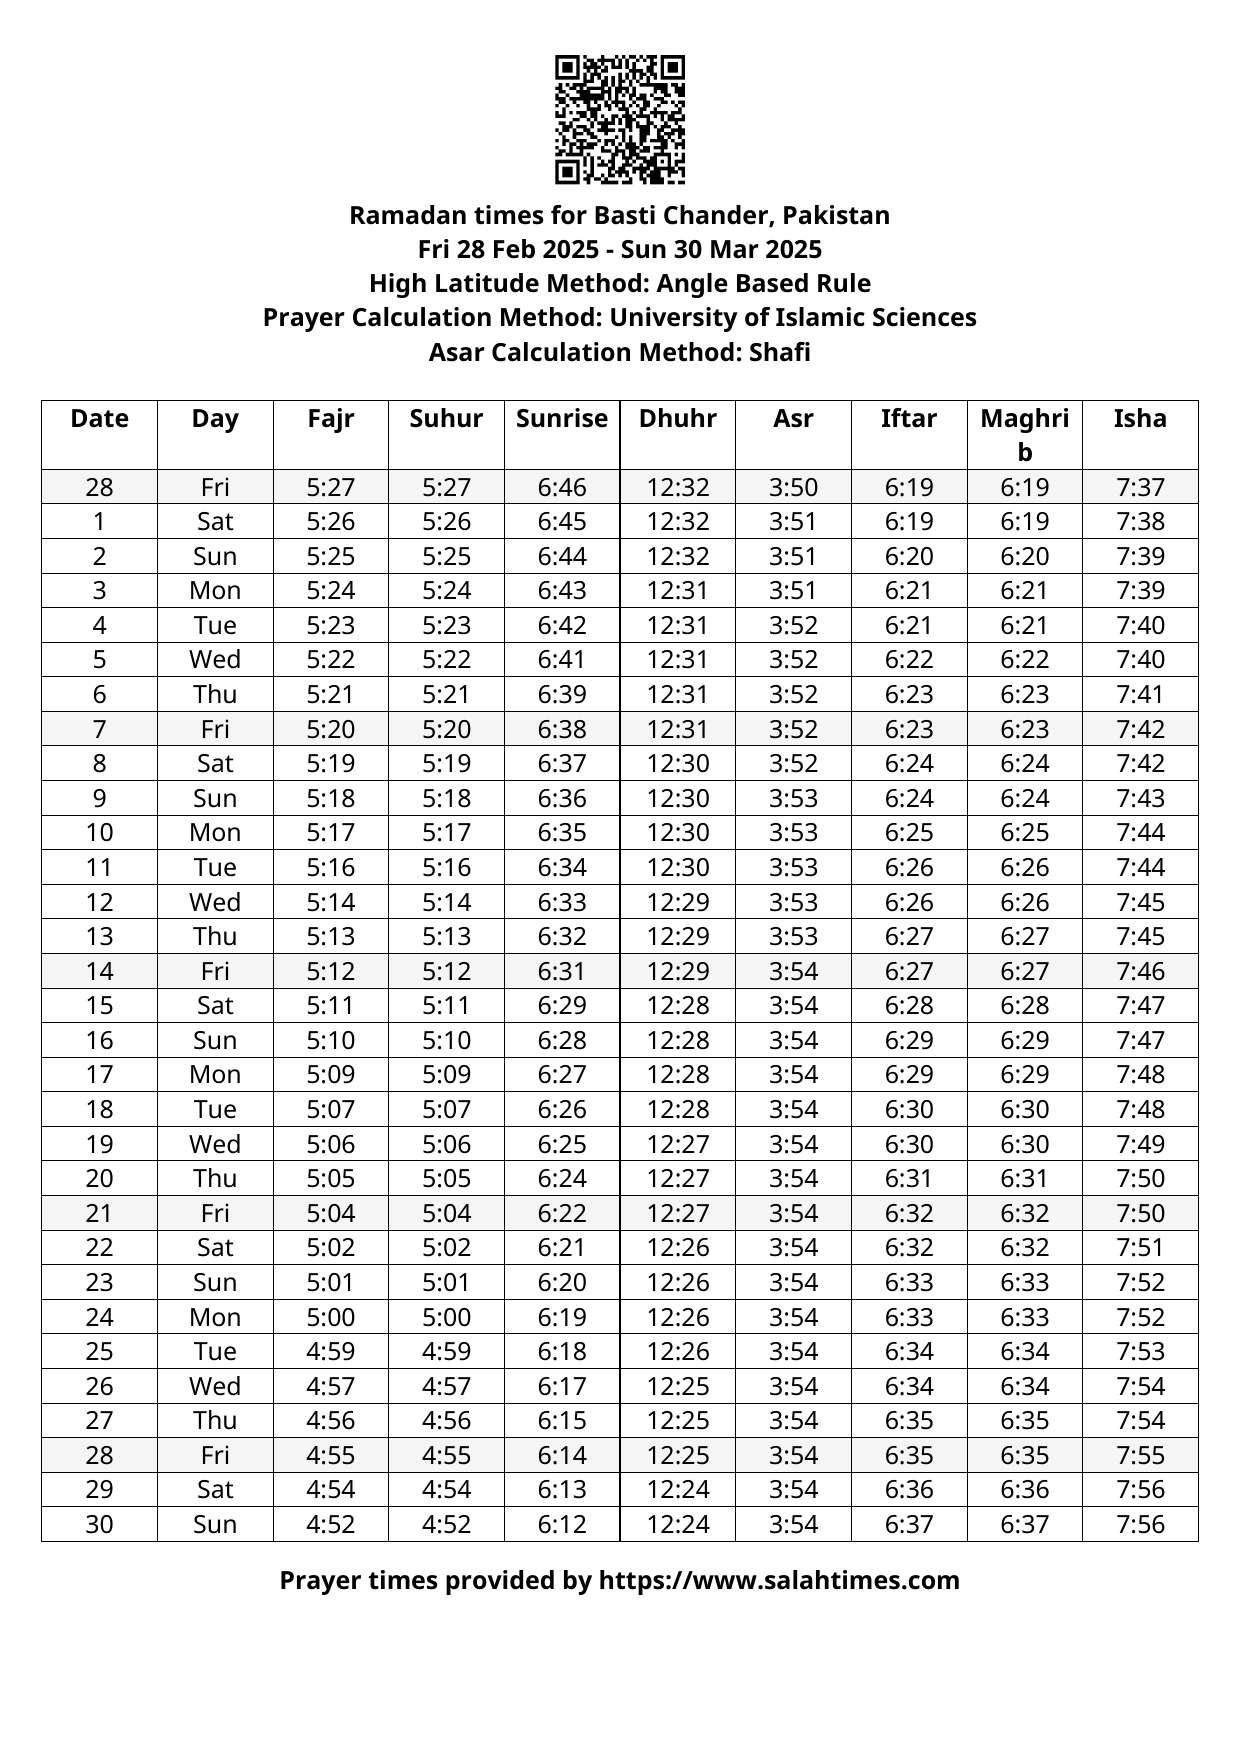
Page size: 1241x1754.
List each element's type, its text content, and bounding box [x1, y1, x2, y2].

table_cell 12:29 [621, 954, 735, 987]
table_cell Sun [158, 539, 273, 572]
table_cell 5:18 [389, 781, 504, 814]
table_cell 3:52 [736, 712, 851, 745]
table_cell 6:24 [852, 781, 967, 814]
table_cell 5:27 [389, 470, 504, 503]
table_header Dhuhr [621, 401, 735, 469]
table_cell 6:42 [505, 608, 619, 642]
table_cell 5:20 [274, 712, 388, 745]
table_cell 6:32 [852, 1231, 967, 1264]
table_cell Tue [158, 1092, 273, 1126]
table_cell 18 [42, 1092, 157, 1126]
table_cell 3:52 [736, 643, 851, 676]
table_header Isha [1083, 401, 1198, 469]
table_cell Tue [158, 608, 273, 642]
table_cell 6:34 [968, 1334, 1082, 1368]
text High Latitude Method: Angle Based Rule [42, 266, 1198, 300]
table_cell Fri [158, 1196, 273, 1229]
table_cell 12:30 [621, 781, 735, 814]
table_cell 3:54 [736, 1300, 851, 1333]
table_cell 3:54 [736, 1334, 851, 1368]
table_cell 6:23 [968, 712, 1082, 745]
table_cell 12:26 [621, 1265, 735, 1299]
table_cell Mon [158, 816, 273, 849]
table_cell 5:19 [274, 746, 388, 780]
table_cell 6:32 [968, 1231, 1082, 1264]
table_cell 5:24 [389, 574, 504, 607]
table_cell 5:02 [274, 1231, 388, 1264]
table_cell 6:19 [852, 470, 967, 503]
table_cell 6:27 [505, 1058, 619, 1091]
table_cell 5:00 [274, 1300, 388, 1333]
table_cell 7:40 [1083, 643, 1198, 676]
table_cell 6:24 [968, 781, 1082, 814]
table_cell Tue [158, 1334, 273, 1368]
table_header Day [158, 401, 273, 469]
table_cell 4 [42, 608, 157, 642]
table_cell 12:28 [621, 1058, 735, 1091]
table_cell 6:33 [852, 1300, 967, 1333]
table_cell 6:26 [852, 885, 967, 918]
table_cell 5:12 [274, 954, 388, 987]
table_cell 5:23 [389, 608, 504, 642]
table_cell Mon [158, 1058, 273, 1091]
table_cell 3:54 [736, 1473, 851, 1506]
table_cell 6:26 [968, 885, 1082, 918]
table_cell 5:07 [274, 1092, 388, 1126]
table_cell 6:19 [968, 470, 1082, 503]
table_cell 6:34 [505, 850, 619, 884]
table_cell 4:52 [389, 1507, 504, 1541]
table_cell Sun [158, 1507, 273, 1541]
table_cell 6:20 [968, 539, 1082, 572]
table_cell 6:37 [968, 1507, 1082, 1541]
table_cell 25 [42, 1334, 157, 1368]
table_cell 6:37 [852, 1507, 967, 1541]
table_cell 9 [42, 781, 157, 814]
table_cell 3:50 [736, 470, 851, 503]
table_cell 5:23 [274, 608, 388, 642]
table_cell Sat [158, 1231, 273, 1264]
table_cell 6:38 [505, 712, 619, 745]
table_cell 4:54 [274, 1473, 388, 1506]
table_cell 6:28 [852, 989, 967, 1022]
table_cell 4:52 [274, 1507, 388, 1541]
table_cell 7:47 [1083, 1023, 1198, 1057]
table_cell 6:35 [968, 1404, 1082, 1437]
text Asar Calculation Method: Shafi [42, 334, 1198, 368]
table_cell 4:56 [274, 1404, 388, 1437]
table_cell 3:54 [736, 1438, 851, 1472]
table_cell Fri [158, 954, 273, 987]
table_cell 3:52 [736, 746, 851, 780]
table_cell 4:57 [274, 1369, 388, 1402]
table_cell 3:53 [736, 885, 851, 918]
table_cell 6:29 [968, 1058, 1082, 1091]
table_cell 7:40 [1083, 608, 1198, 642]
table_header Asr [736, 401, 851, 469]
table_cell 1 [42, 504, 157, 538]
table_cell 12:24 [621, 1473, 735, 1506]
table_cell 6:22 [968, 643, 1082, 676]
table_cell 7:56 [1083, 1507, 1198, 1541]
table_cell 6:15 [505, 1404, 619, 1437]
table_cell 12:26 [621, 1231, 735, 1264]
table_cell 6:19 [505, 1300, 619, 1333]
table_cell 22 [42, 1231, 157, 1264]
table_cell 12:25 [621, 1369, 735, 1402]
table_cell 7:43 [1083, 781, 1198, 814]
table_cell 6:33 [968, 1265, 1082, 1299]
table_cell 5:21 [389, 677, 504, 711]
table_cell Sat [158, 989, 273, 1022]
table_cell 12:29 [621, 885, 735, 918]
table_cell 3:52 [736, 608, 851, 642]
table_cell 6:23 [852, 677, 967, 711]
table_cell 3:54 [736, 1058, 851, 1091]
table_cell 6:39 [505, 677, 619, 711]
table_cell Mon [158, 1300, 273, 1333]
table_cell 6:28 [505, 1023, 619, 1057]
table_cell 6:35 [852, 1404, 967, 1437]
table_cell 7:48 [1083, 1092, 1198, 1126]
table_cell 4:55 [389, 1438, 504, 1472]
table_cell 7:39 [1083, 539, 1198, 572]
table_cell 21 [42, 1196, 157, 1229]
table_cell 6:33 [968, 1300, 1082, 1333]
table_cell 6:22 [505, 1196, 619, 1229]
table_cell 12:28 [621, 989, 735, 1022]
table_cell 6:25 [852, 816, 967, 849]
table_cell Mon [158, 574, 273, 607]
table_cell 5:11 [274, 989, 388, 1022]
table_cell 6:23 [852, 712, 967, 745]
table_cell 6:21 [852, 608, 967, 642]
table_cell 6:21 [968, 608, 1082, 642]
table_cell 3:54 [736, 1092, 851, 1126]
table_cell 7:53 [1083, 1334, 1198, 1368]
table_cell 12:26 [621, 1334, 735, 1368]
table_cell 8 [42, 746, 157, 780]
table_cell 5:21 [274, 677, 388, 711]
table_cell Thu [158, 1161, 273, 1195]
table_cell 6:27 [968, 954, 1082, 987]
table_cell 6:27 [852, 919, 967, 953]
table_cell 6:33 [505, 885, 619, 918]
table_cell 6:21 [968, 574, 1082, 607]
table_cell Thu [158, 1404, 273, 1437]
table_cell 5:26 [274, 504, 388, 538]
table_cell 12:31 [621, 608, 735, 642]
table_cell 6:19 [968, 504, 1082, 538]
table_cell 3:53 [736, 850, 851, 884]
table_cell 7:50 [1083, 1161, 1198, 1195]
table_cell Fri [158, 470, 273, 503]
table_cell 6:26 [968, 850, 1082, 884]
table_cell 6:29 [505, 989, 619, 1022]
table_cell 5:22 [274, 643, 388, 676]
table_cell 5:17 [389, 816, 504, 849]
table_cell 12:31 [621, 712, 735, 745]
table_cell 6:31 [505, 954, 619, 987]
table_cell 3:54 [736, 1404, 851, 1437]
table_cell 13 [42, 919, 157, 953]
table_cell 5:18 [274, 781, 388, 814]
table_cell 19 [42, 1127, 157, 1160]
table_cell 3:54 [736, 989, 851, 1022]
table_cell 5:10 [274, 1023, 388, 1057]
table_cell 3:51 [736, 539, 851, 572]
table_cell 5:27 [274, 470, 388, 503]
table_cell 5:14 [274, 885, 388, 918]
table_header Suhur [389, 401, 504, 469]
table_cell 5:00 [389, 1300, 504, 1333]
table_cell 3:51 [736, 574, 851, 607]
table_cell Wed [158, 643, 273, 676]
table_cell Wed [158, 885, 273, 918]
table_cell 6:26 [852, 850, 967, 884]
table_cell 6:29 [852, 1023, 967, 1057]
table_cell 6:34 [852, 1334, 967, 1368]
table_cell 3:53 [736, 781, 851, 814]
table_cell 5:25 [274, 539, 388, 572]
table_cell 3 [42, 574, 157, 607]
table_cell 3:54 [736, 1023, 851, 1057]
table_cell 5:02 [389, 1231, 504, 1264]
table_cell 12:27 [621, 1161, 735, 1195]
table_cell 6:41 [505, 643, 619, 676]
table_cell 7:44 [1083, 816, 1198, 849]
table_cell Sun [158, 781, 273, 814]
table_cell 6:14 [505, 1438, 619, 1472]
table_cell 7:49 [1083, 1127, 1198, 1160]
table_cell 7:45 [1083, 919, 1198, 953]
table_cell 5:10 [389, 1023, 504, 1057]
table_cell Sun [158, 1023, 273, 1057]
table_cell 5:19 [389, 746, 504, 780]
table_cell Sat [158, 746, 273, 780]
table_cell 7:42 [1083, 746, 1198, 780]
table_cell 7 [42, 712, 157, 745]
table_cell Sun [158, 1265, 273, 1299]
table_cell 6:34 [852, 1369, 967, 1402]
table_cell 6:29 [852, 1058, 967, 1091]
table_cell 12:27 [621, 1196, 735, 1229]
table_cell 7:55 [1083, 1438, 1198, 1472]
table_cell 6:21 [852, 574, 967, 607]
table_cell 6:22 [852, 643, 967, 676]
table_cell 5:06 [274, 1127, 388, 1160]
table_cell 12:32 [621, 504, 735, 538]
table_cell 28 [42, 1438, 157, 1472]
table_cell 5:13 [274, 919, 388, 953]
table_cell 12:29 [621, 919, 735, 953]
table_cell 6:36 [852, 1473, 967, 1506]
table_cell 6:30 [968, 1092, 1082, 1126]
table_cell 23 [42, 1265, 157, 1299]
table_cell 12:31 [621, 574, 735, 607]
text Prayer times provided by https://www.salahtimes.com [42, 1563, 1198, 1597]
table_cell 5:07 [389, 1092, 504, 1126]
table_cell 6:26 [505, 1092, 619, 1126]
table_cell 12:27 [621, 1127, 735, 1160]
table_cell 6:20 [852, 539, 967, 572]
table_cell Fri [158, 1438, 273, 1472]
table_cell 6:30 [852, 1092, 967, 1126]
table_cell 7:38 [1083, 504, 1198, 538]
table_cell 3:54 [736, 1196, 851, 1229]
table_cell 7:37 [1083, 470, 1198, 503]
table_cell Sat [158, 504, 273, 538]
table_cell 3:54 [736, 1231, 851, 1264]
table_cell 6 [42, 677, 157, 711]
table_cell 7:41 [1083, 677, 1198, 711]
table_cell 3:51 [736, 504, 851, 538]
table_header Fajr [274, 401, 388, 469]
table_cell 6:28 [968, 989, 1082, 1022]
table_cell 3:54 [736, 1265, 851, 1299]
table_cell 6:25 [968, 816, 1082, 849]
table_cell 5:24 [274, 574, 388, 607]
table_cell 4:59 [274, 1334, 388, 1368]
table_cell 6:35 [968, 1438, 1082, 1472]
table_cell 20 [42, 1161, 157, 1195]
table_cell 3:54 [736, 954, 851, 987]
table_cell 7:56 [1083, 1473, 1198, 1506]
table_cell 5:09 [389, 1058, 504, 1091]
table_cell 12 [42, 885, 157, 918]
table_cell Thu [158, 919, 273, 953]
table_cell 12:30 [621, 850, 735, 884]
table_cell Wed [158, 1127, 273, 1160]
table_cell 5:04 [274, 1196, 388, 1229]
table_cell 7:42 [1083, 712, 1198, 745]
table_cell 11 [42, 850, 157, 884]
table_cell 7:52 [1083, 1265, 1198, 1299]
picture [542, 41, 699, 198]
table_cell 16 [42, 1023, 157, 1057]
text Ramadan times for Basti Chander, Pakistan [42, 198, 1198, 232]
table_cell 12:26 [621, 1300, 735, 1333]
table_cell 7:47 [1083, 989, 1198, 1022]
table_cell 6:43 [505, 574, 619, 607]
table_cell 5 [42, 643, 157, 676]
table_cell 6:31 [968, 1161, 1082, 1195]
table_cell 3:53 [736, 816, 851, 849]
table_cell 5:12 [389, 954, 504, 987]
table_cell 5:16 [389, 850, 504, 884]
table_cell 5:09 [274, 1058, 388, 1091]
table_cell 6:35 [852, 1438, 967, 1472]
table_cell 4:54 [389, 1473, 504, 1506]
table_cell 5:25 [389, 539, 504, 572]
table_cell 12:30 [621, 746, 735, 780]
table_cell 27 [42, 1404, 157, 1437]
table_cell 6:37 [505, 746, 619, 780]
table_cell 5:05 [389, 1161, 504, 1195]
table_cell 5:14 [389, 885, 504, 918]
table_cell 5:20 [389, 712, 504, 745]
table_cell 28 [42, 470, 157, 503]
table_cell 5:13 [389, 919, 504, 953]
table_cell 12:28 [621, 1023, 735, 1057]
table_cell 6:17 [505, 1369, 619, 1402]
table_cell 12:25 [621, 1438, 735, 1472]
table_cell 5:04 [389, 1196, 504, 1229]
table_cell 6:46 [505, 470, 619, 503]
table_cell 6:29 [968, 1023, 1082, 1057]
table_cell 3:53 [736, 919, 851, 953]
table_cell 7:52 [1083, 1300, 1198, 1333]
table_cell Thu [158, 677, 273, 711]
table_header Date [42, 401, 157, 469]
table_cell 6:44 [505, 539, 619, 572]
table_cell 7:54 [1083, 1369, 1198, 1402]
table_cell 6:35 [505, 816, 619, 849]
table_cell 12:32 [621, 470, 735, 503]
table_cell 3:54 [736, 1127, 851, 1160]
table_cell 6:19 [852, 504, 967, 538]
table_cell 3:54 [736, 1161, 851, 1195]
table_cell 6:25 [505, 1127, 619, 1160]
table_cell 6:24 [968, 746, 1082, 780]
table_cell 7:46 [1083, 954, 1198, 987]
table_cell 6:13 [505, 1473, 619, 1506]
table_cell 5:06 [389, 1127, 504, 1160]
table_cell 5:26 [389, 504, 504, 538]
table_cell 12:28 [621, 1092, 735, 1126]
table_cell 5:01 [274, 1265, 388, 1299]
table_cell 10 [42, 816, 157, 849]
table_cell 4:57 [389, 1369, 504, 1402]
table_cell 6:32 [505, 919, 619, 953]
table_header Iftar [852, 401, 967, 469]
table_cell 6:34 [968, 1369, 1082, 1402]
table_cell 7:44 [1083, 850, 1198, 884]
table_cell 6:36 [505, 781, 619, 814]
table_cell 4:55 [274, 1438, 388, 1472]
table_header Maghrib [968, 401, 1082, 469]
text Prayer Calculation Method: University of Islamic Sciences [42, 300, 1198, 334]
table_cell 5:22 [389, 643, 504, 676]
table_cell 4:59 [389, 1334, 504, 1368]
table_cell 14 [42, 954, 157, 987]
table_cell 7:54 [1083, 1404, 1198, 1437]
table_cell 12:30 [621, 816, 735, 849]
table_cell 6:31 [852, 1161, 967, 1195]
table_cell 12:32 [621, 539, 735, 572]
table_cell 12:31 [621, 643, 735, 676]
table_cell 7:51 [1083, 1231, 1198, 1264]
table_cell 6:45 [505, 504, 619, 538]
table_cell 30 [42, 1507, 157, 1541]
table_cell 26 [42, 1369, 157, 1402]
table_cell 3:54 [736, 1507, 851, 1541]
table_cell 4:56 [389, 1404, 504, 1437]
table_cell 15 [42, 989, 157, 1022]
table_cell 12:31 [621, 677, 735, 711]
table_cell 6:23 [968, 677, 1082, 711]
table_cell 6:27 [968, 919, 1082, 953]
table_cell 12:25 [621, 1404, 735, 1437]
table_cell 7:39 [1083, 574, 1198, 607]
table_cell Sat [158, 1473, 273, 1506]
table_cell 29 [42, 1473, 157, 1506]
table_cell 6:32 [852, 1196, 967, 1229]
table_cell 12:24 [621, 1507, 735, 1541]
table_cell 17 [42, 1058, 157, 1091]
table_cell 7:48 [1083, 1058, 1198, 1091]
table_cell 5:05 [274, 1161, 388, 1195]
table_cell 7:45 [1083, 885, 1198, 918]
text Fri 28 Feb 2025 - Sun 30 Mar 2025 [42, 232, 1198, 266]
table_cell 6:18 [505, 1334, 619, 1368]
table_cell 7:50 [1083, 1196, 1198, 1229]
table_cell 6:30 [968, 1127, 1082, 1160]
table_cell 5:11 [389, 989, 504, 1022]
table_cell 24 [42, 1300, 157, 1333]
table_header Sunrise [505, 401, 619, 469]
table_cell 3:52 [736, 677, 851, 711]
table_cell 6:36 [968, 1473, 1082, 1506]
table_cell 5:16 [274, 850, 388, 884]
table_cell 6:24 [505, 1161, 619, 1195]
table_cell 3:54 [736, 1369, 851, 1402]
table_cell 6:12 [505, 1507, 619, 1541]
table_cell Wed [158, 1369, 273, 1402]
table_cell 2 [42, 539, 157, 572]
table_cell 5:17 [274, 816, 388, 849]
table_cell Fri [158, 712, 273, 745]
table_cell 6:21 [505, 1231, 619, 1264]
table_cell 6:33 [852, 1265, 967, 1299]
table_cell 6:20 [505, 1265, 619, 1299]
table_cell 6:27 [852, 954, 967, 987]
table_cell 6:30 [852, 1127, 967, 1160]
table_cell 6:32 [968, 1196, 1082, 1229]
table_cell 5:01 [389, 1265, 504, 1299]
table_cell 6:24 [852, 746, 967, 780]
table_cell Tue [158, 850, 273, 884]
